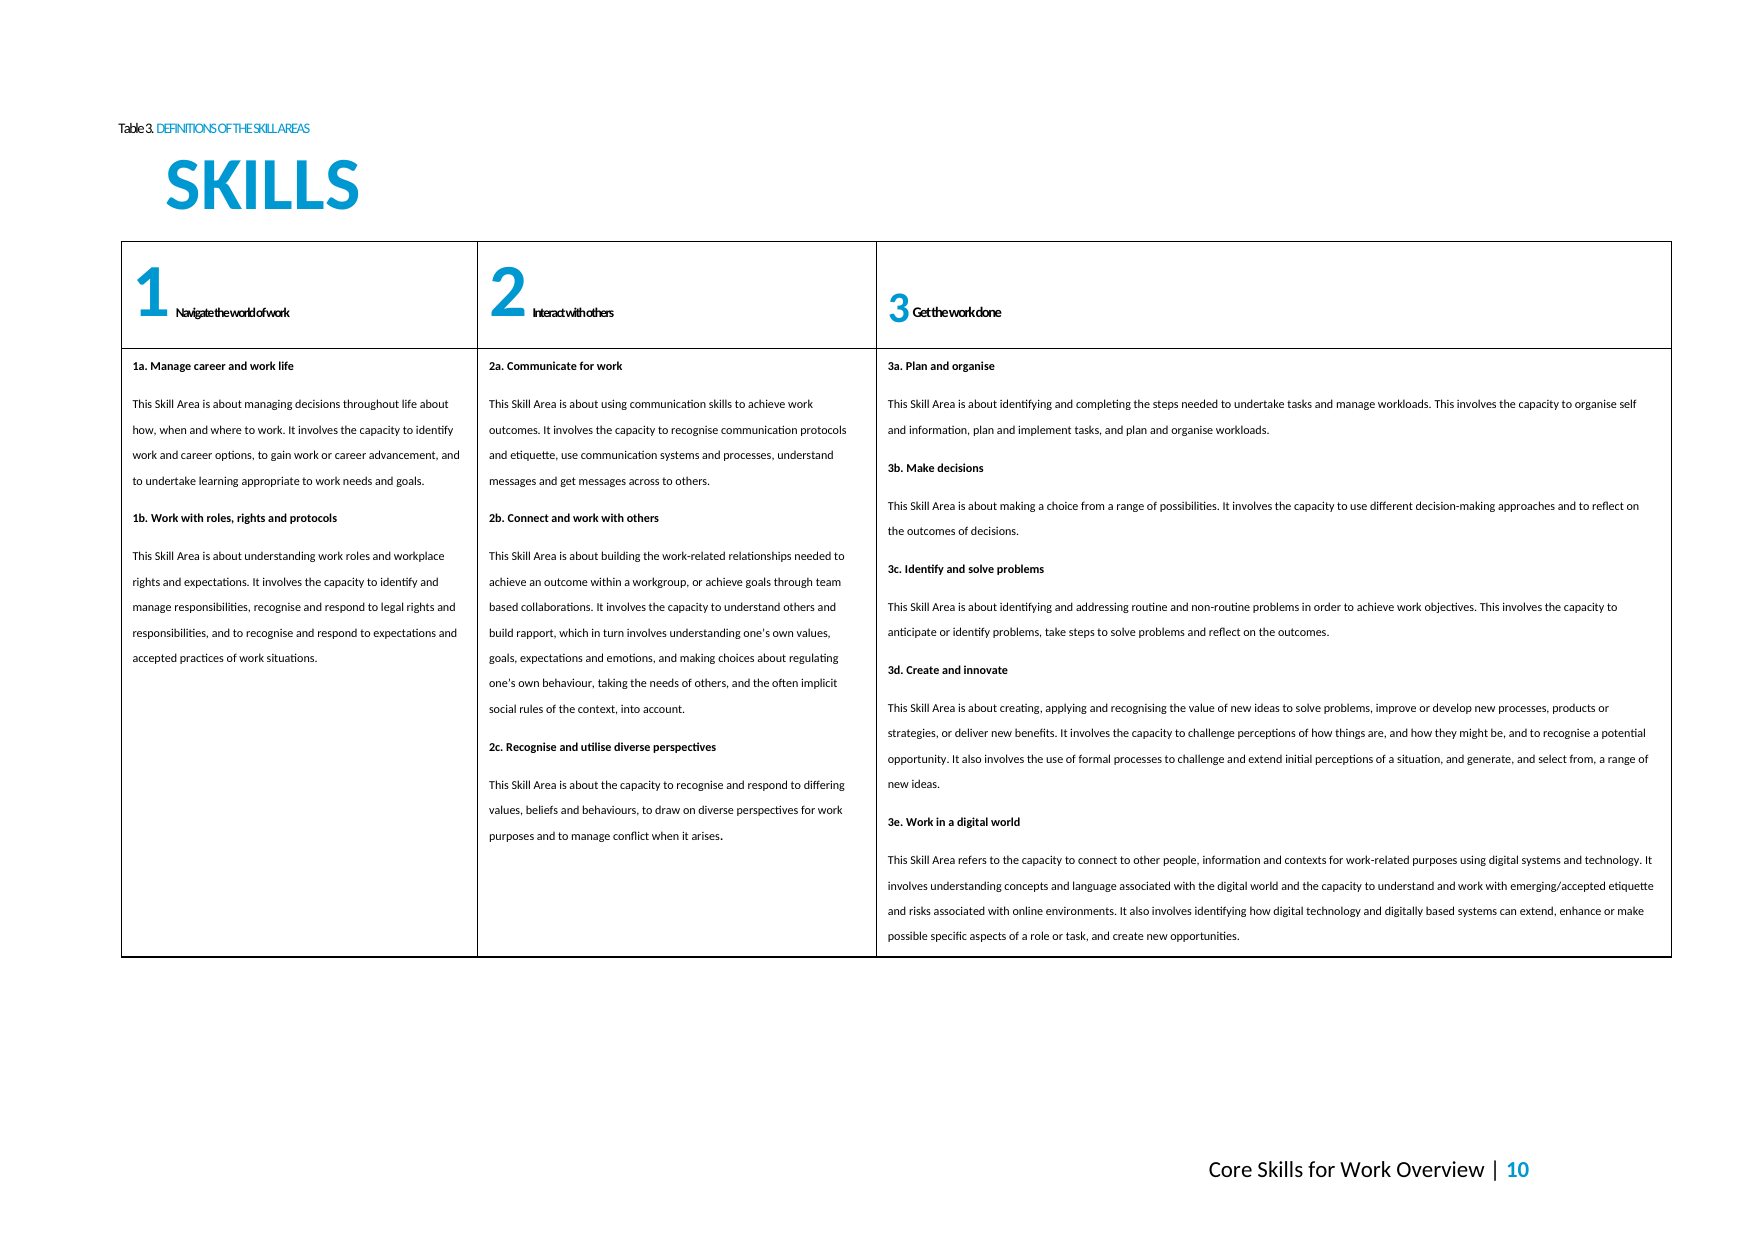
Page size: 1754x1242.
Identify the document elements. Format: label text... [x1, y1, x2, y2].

table_header 3 Get the work done [877, 242, 1671, 347]
table_cell 2a. Communicate for work This Skill Area is about using communication skills to achieve work outcomes. It involves the capacity to recognise communication protocols and etiquette, use communication systems and processes, understand messages and get messages across to others. 2b. Connect and work with others This Skill Area is about building the work-related relationships needed to achieve an outcome within a workgroup, or achieve goals through team based collaborations. It involves the capacity to understand others and build rapport, which in turn involves understanding one’s own values, goals, expectations and emotions, and making choices about regulating one’s own behaviour, taking the needs of others, and the often implicit social rules of the context, into account. 2c. Recognise and utilise diverse perspectives This Skill Area is about the capacity to recognise and respond to differing values, beliefs and behaviours, to draw on diverse perspectives for work purposes and to manage conflict when it arises. [478, 349, 876, 956]
picture [232, 124, 244, 133]
subtitle SKILLS [165, 137, 1519, 228]
picture [157, 124, 165, 131]
table_cell 1a. Manage career and work life This Skill Area is about managing decisions throughout life about how, when and where to work. It involves the capacity to identify work and career options, to gain work or career advancement, and to undertake learning appropriate to work needs and goals. 1b. Work with roles, rights and protocols This Skill Area is about understanding work roles and workplace rights and expectations. It involves the capacity to identify and manage responsibilities, recognise and respond to legal rights and responsibilities, and to recognise and respond to expectations and accepted practices of work situations. [122, 349, 477, 956]
table_header 2 Interact with others [478, 242, 876, 347]
table_header 1 Navigate the world of work [122, 242, 477, 347]
subtitle Table 3. DEFINITIONS OF THE SKILL AREAS [118, 106, 1531, 137]
picture [188, 124, 194, 133]
table_cell 3a. Plan and organise This Skill Area is about identifying and completing the steps needed to undertake tasks and manage workloads. This involves the capacity to organise self and information, plan and implement tasks, and plan and organise workloads. 3b. Make decisions This Skill Area is about making a choice from a range of possibilities. It involves the capacity to use different decision-making approaches and to reflect on the outcomes of decisions. 3c. Identify and solve problems This Skill Area is about identifying and addressing routine and non-routine problems in order to achieve work objectives. This involves the capacity to anticipate or identify problems, take steps to solve problems and reflect on the outcomes. 3d. Create and innovate This Skill Area is about creating, applying and recognising the value of new ideas to solve problems, improve or develop new processes, products or strategies, or deliver new benefits. It involves the capacity to challenge perceptions of how things are, and how they might be, and to recognise a potential opportunity. It also involves the use of formal processes to challenge and extend initial perceptions of a situation, and generate, and select from, a range of new ideas. 3e. Work in a digital world This Skill Area refers to the capacity to connect to other people, information and contexts for work-related purposes using digital systems and technology. It involves understanding concepts and language associated with the digital world and the capacity to understand and work with emerging/accepted etiquette and risks associated with online environments. It also involves identifying how digital technology and digitally based systems can extend, enhance or make possible specific aspects of a role or task, and create new opportunities. [877, 349, 1671, 956]
